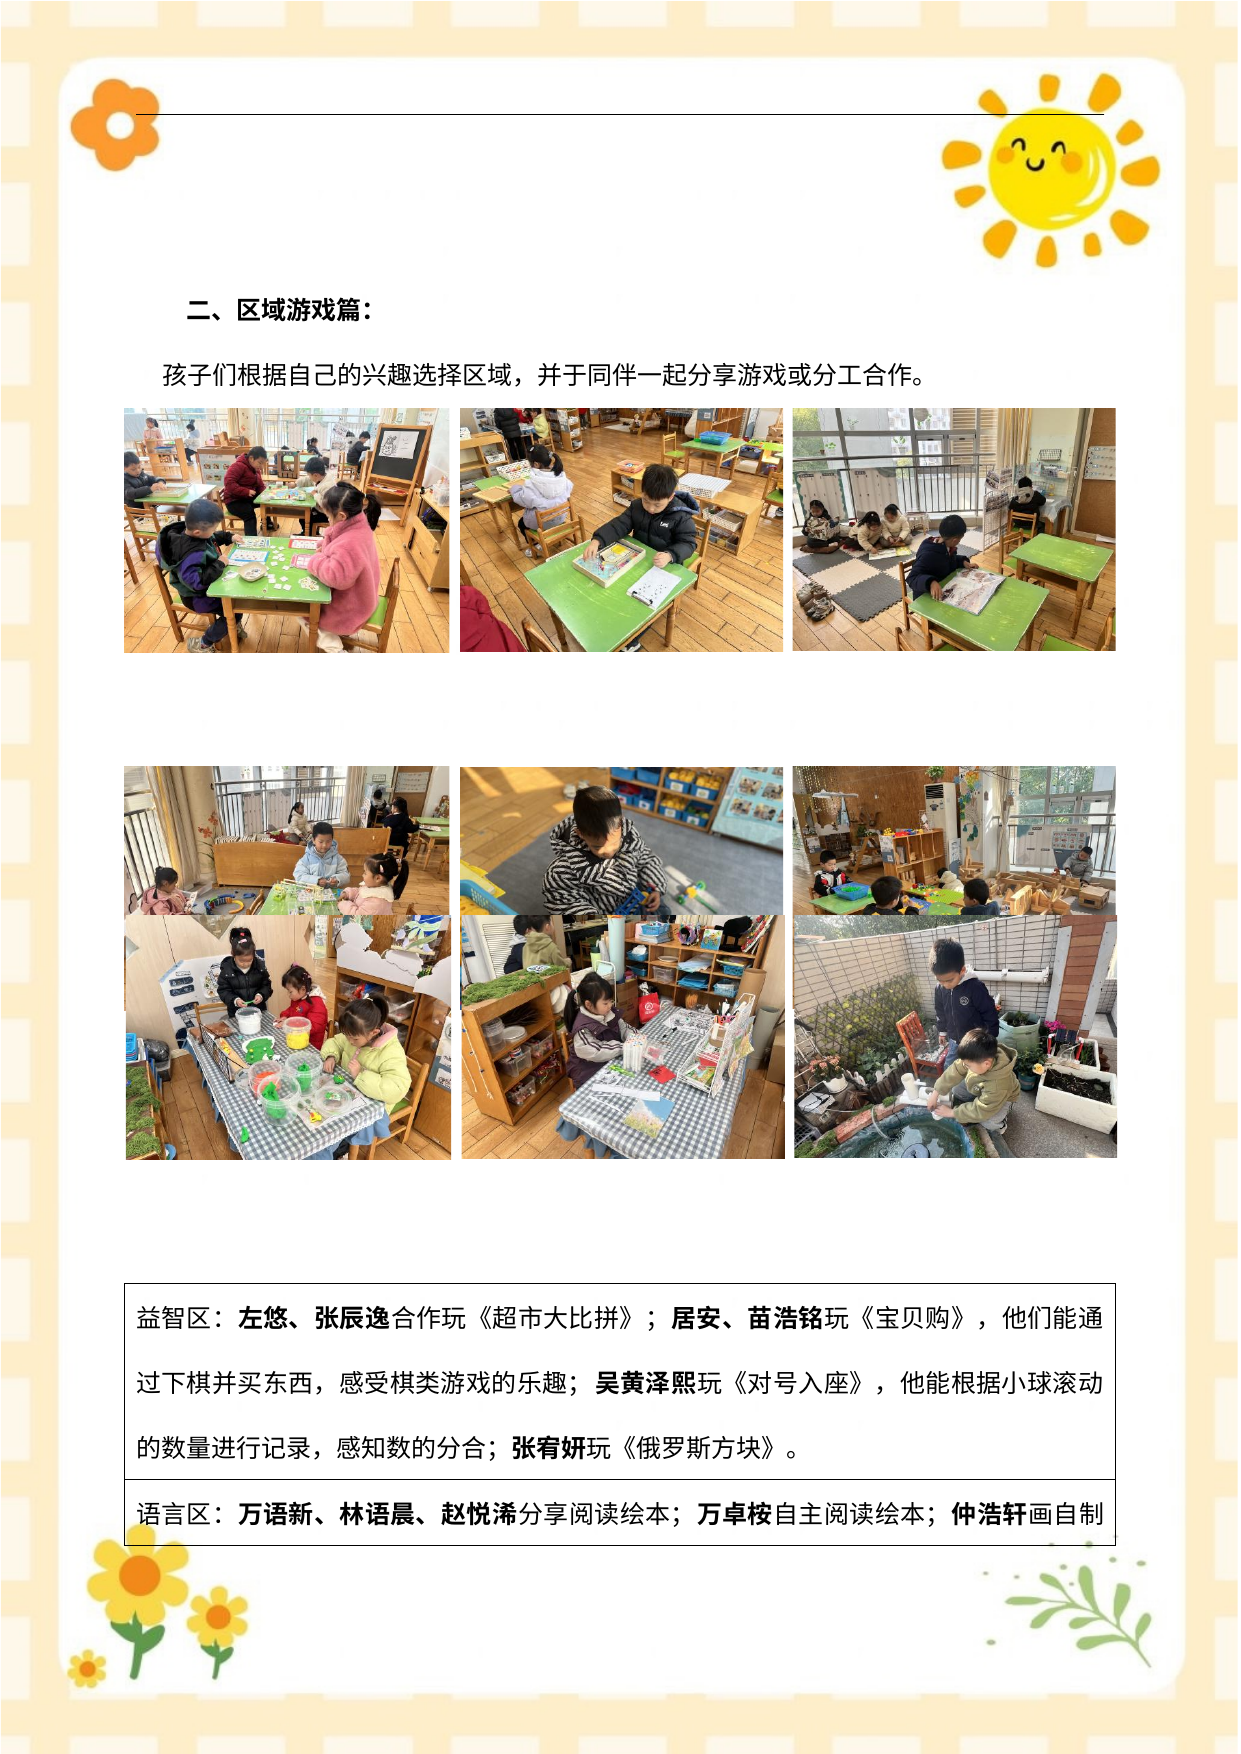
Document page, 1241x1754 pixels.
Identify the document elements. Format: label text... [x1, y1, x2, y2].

list 孩子们根据自己的兴趣选择区域，并于同伴一起分享游戏或分工合作。 [136, 341, 1104, 406]
list 区域游戏篇： [136, 276, 1104, 341]
table_header 益智区：左悠、张辰逸合作玩《超市大比拼》；居安、苗浩铭玩《宝贝购》，他们能通过下棋并买东西，感受棋类游戏的乐趣；吴黄泽熙玩《对号入座》，他能根据小球滚动的数量进行记录，感知数的分合；张宥妍玩《俄罗斯方块》。 [125, 1284, 1115, 1479]
picture [0, 1, 1238, 1754]
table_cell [125, 1480, 1115, 1545]
